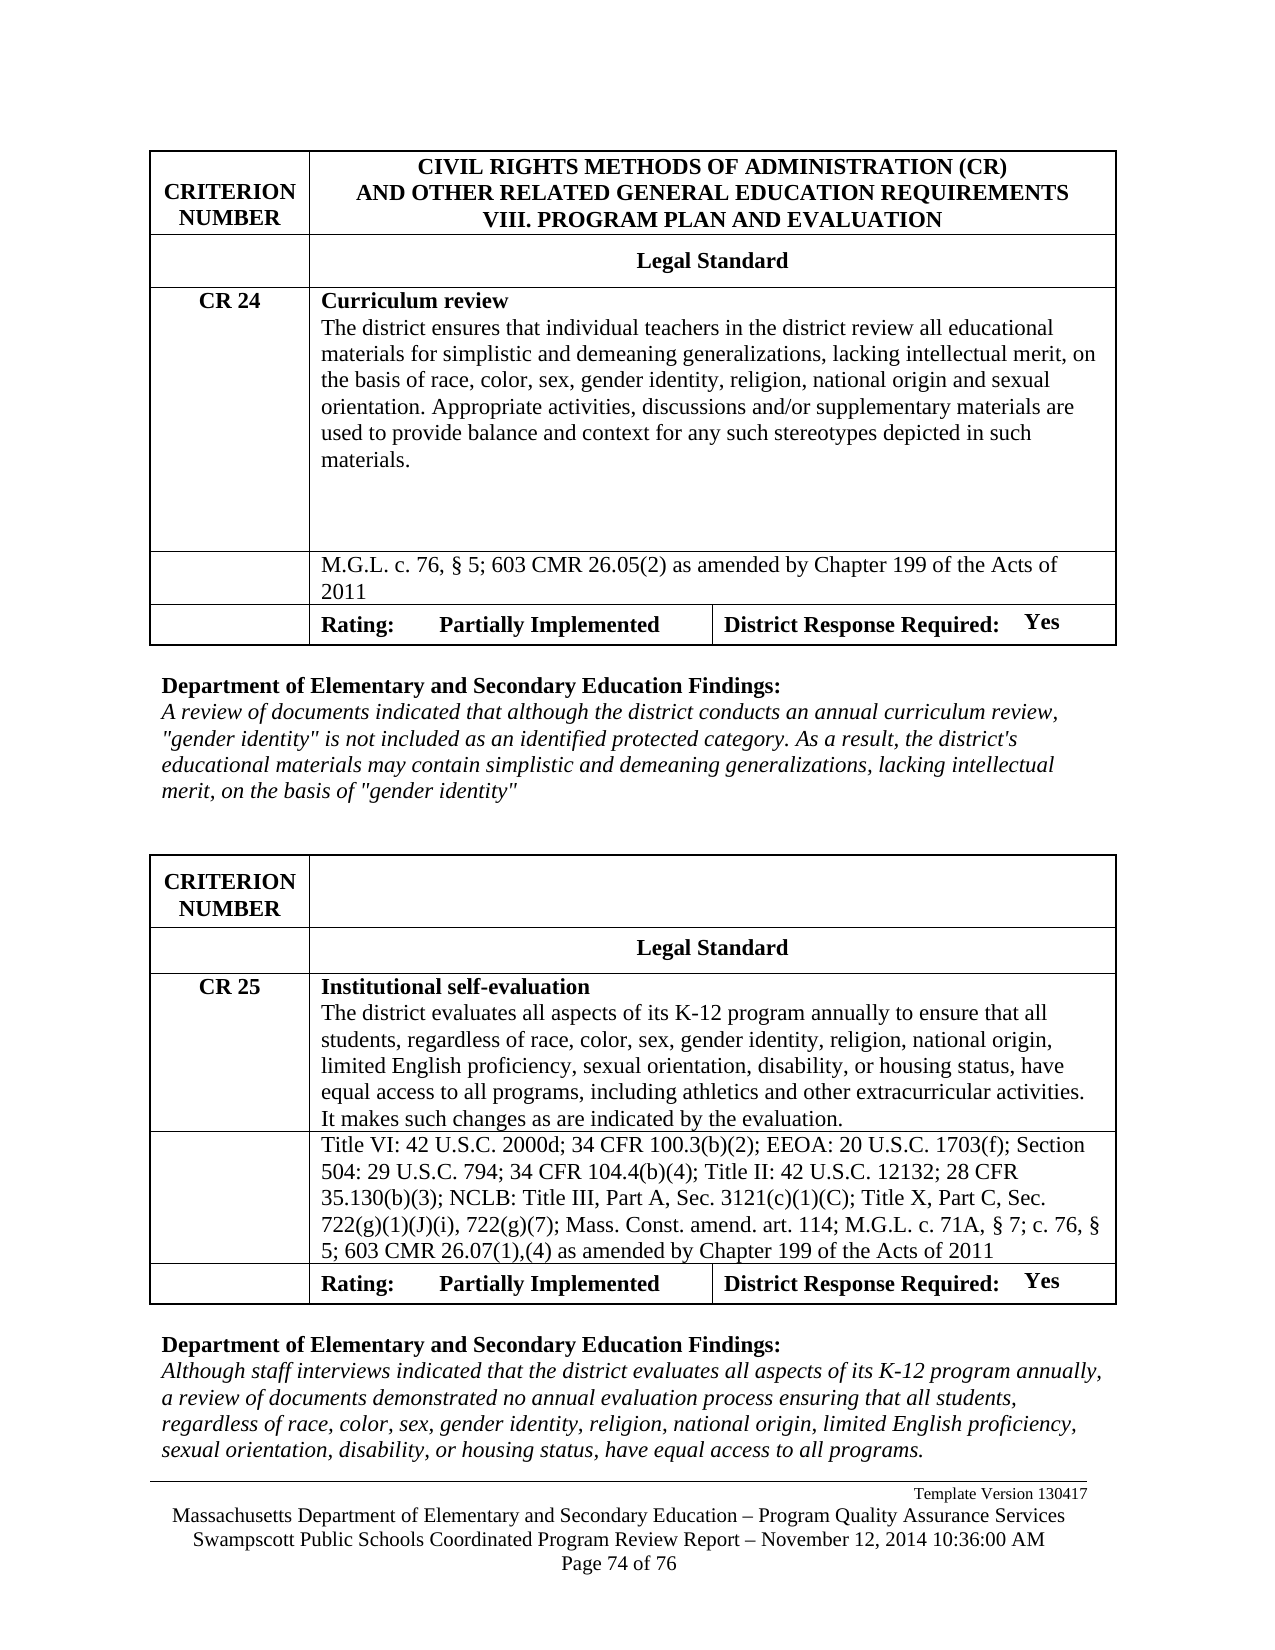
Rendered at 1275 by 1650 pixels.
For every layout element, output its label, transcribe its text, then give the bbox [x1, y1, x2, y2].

table_cell CR 25 [151, 974, 309, 1131]
table_header CRITERION NUMBER [151, 856, 309, 927]
table_cell District Response Required: [713, 605, 1012, 644]
table_cell [151, 552, 309, 604]
table_cell Partially Implemented [422, 1264, 712, 1303]
table_header [310, 856, 1115, 927]
table_cell CR 24 [151, 288, 309, 551]
table_cell Rating: [310, 1264, 422, 1303]
table_cell Legal Standard [310, 928, 1115, 972]
table_cell Legal Standard [310, 235, 1115, 287]
table_cell Yes [1013, 1264, 1115, 1303]
table_header Department of Elementary and Secondary Education Findings: [150, 1331, 1116, 1357]
table_cell Institutional self-evaluation The district evaluates all aspects of its K-12 program annually to ensure that all students, regardless of race, color, sex, gender identity, religion, national origin, limited English proficiency, sexual orientation, disability, or housing status, have equal access to all programs, including athletics and other extracurricular activities. It makes such changes as are indicated by the evaluation. [310, 974, 1115, 1131]
table_cell [151, 235, 309, 287]
table_header Department of Elementary and Secondary Education Findings: [150, 672, 1116, 698]
table_cell Yes [1013, 605, 1115, 644]
table_header CIVIL RIGHTS METHODS OF ADMINISTRATION (CR) AND OTHER RELATED GENERAL EDUCATION REQUIREMENTS VIII. PROGRAM PLAN AND EVALUATION [310, 152, 1115, 234]
table_cell A review of documents indicated that although the district conducts an annual curriculum review, "gender identity" is not included as an identified protected category. As a result, the district's educational materials may contain simplistic and demeaning generalizations, lacking intellectual merit, on the basis of "gender identity" [150, 698, 1116, 804]
table_cell [151, 1264, 309, 1303]
table_cell Curriculum review The district ensures that individual teachers in the district review all educational materials for simplistic and demeaning generalizations, lacking intellectual merit, on the basis of race, color, sex, gender identity, religion, national origin and sexual orientation. Appropriate activities, discussions and/or supplementary materials are used to provide balance and context for any such stereotypes depicted in such materials. [310, 288, 1115, 551]
table_cell Partially Implemented [422, 605, 712, 644]
table_cell Title VI: 42 U.S.C. 2000d; 34 CFR 100.3(b)(2); EEOA: 20 U.S.C. 1703(f); Section 504: 29 U.S.C. 794; 34 CFR 104.4(b)(4); Title II: 42 U.S.C. 12132; 28 CFR 35.130(b)(3); NCLB: Title III, Part A, Sec. 3121(c)(1)(C); Title X, Part C, Sec. 722(g)(1)(J)(i), 722(g)(7); Mass. Const. amend. art. 114; M.G.L. c. 71A, § 7; c. 76, § 5; 603 CMR 26.07(1),(4) as amended by Chapter 199 of the Acts of 2011 [310, 1132, 1115, 1263]
table_cell [151, 605, 309, 644]
table_cell [151, 1132, 309, 1263]
table_cell Although staff interviews indicated that the district evaluates all aspects of its K-12 program annually, a review of documents demonstrated no annual evaluation process ensuring that all students, regardless of race, color, sex, gender identity, religion, national origin, limited English proficiency, sexual orientation, disability, or housing status, have equal access to all programs. [150, 1358, 1116, 1463]
table_cell District Response Required: [713, 1264, 1012, 1303]
table_cell Rating: [310, 605, 422, 644]
table_header CRITERION NUMBER [151, 152, 309, 234]
table_cell M.G.L. c. 76, § 5; 603 CMR 26.05(2) as amended by Chapter 199 of the Acts of 2011 [310, 552, 1115, 604]
table_cell [151, 928, 309, 972]
